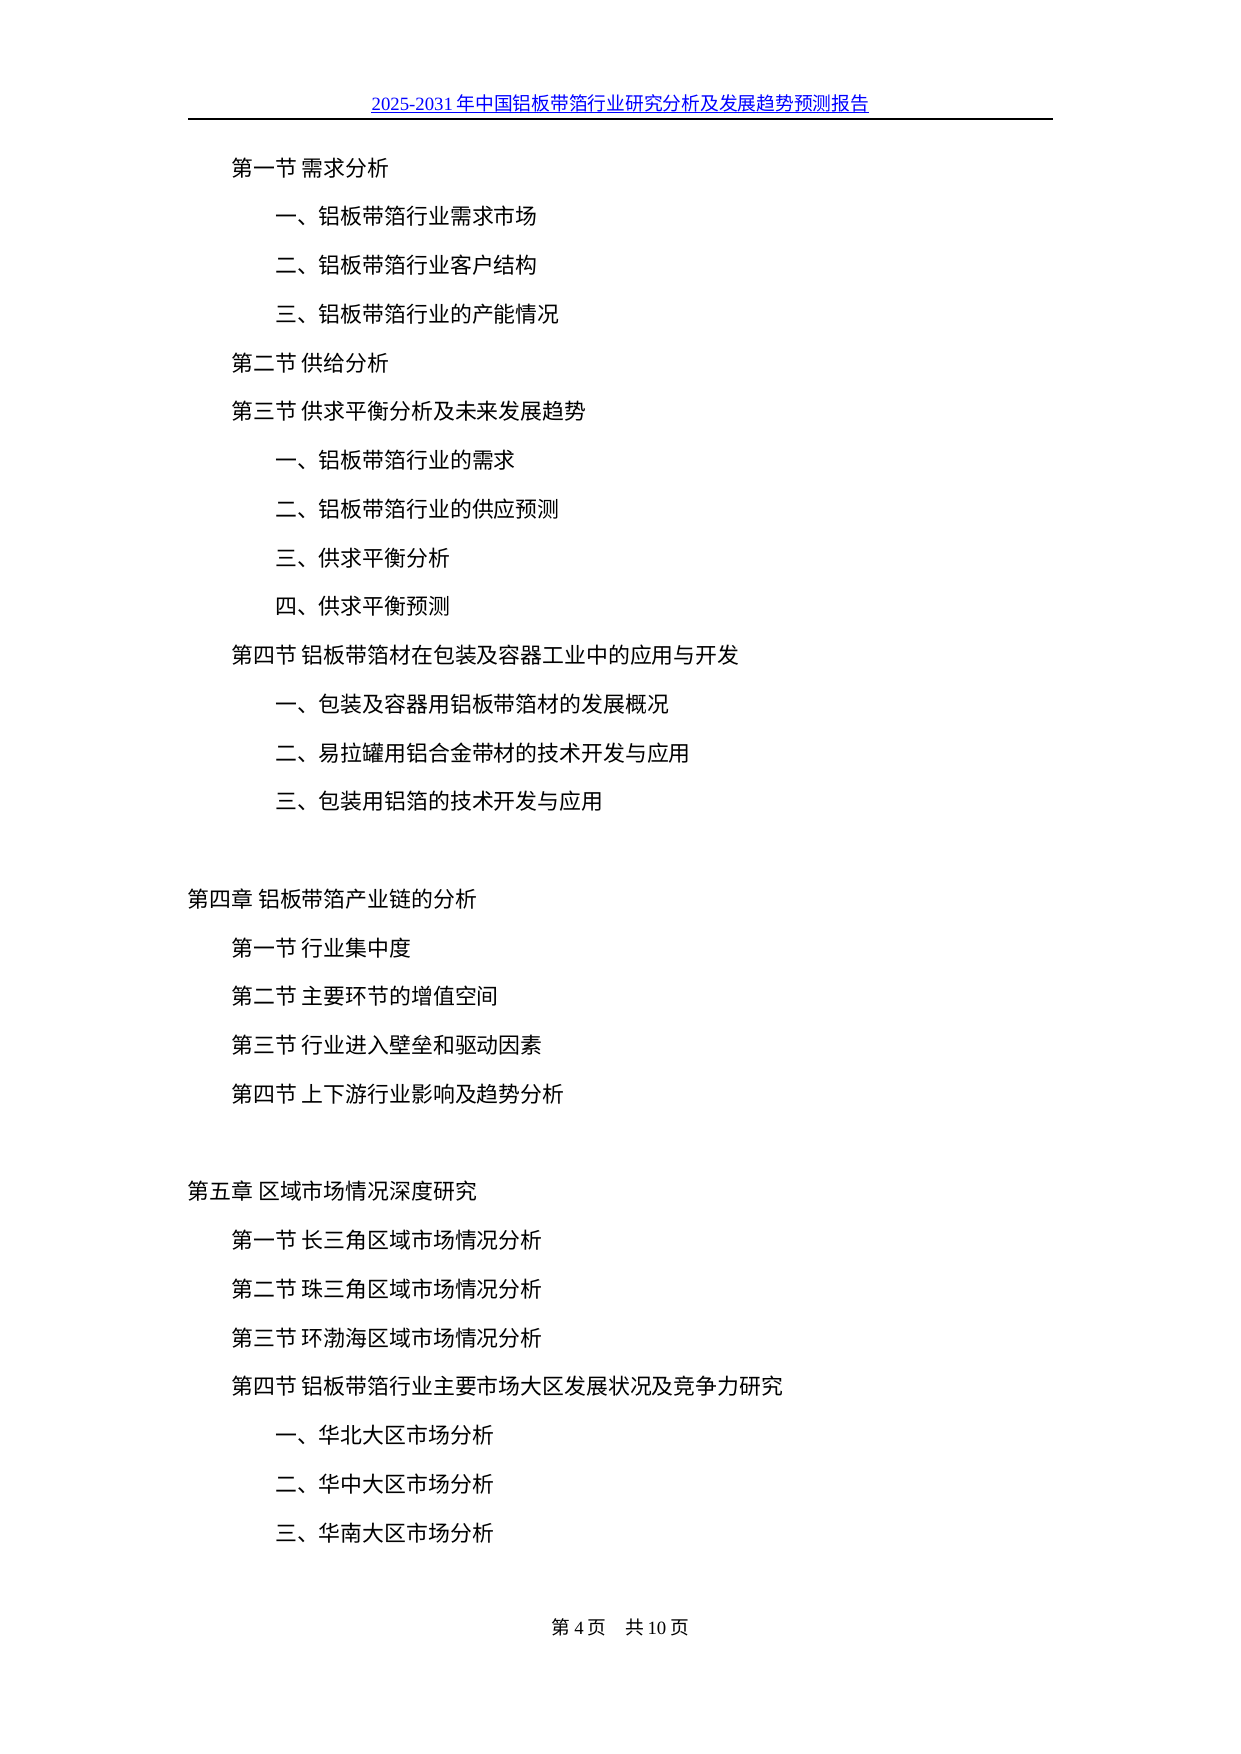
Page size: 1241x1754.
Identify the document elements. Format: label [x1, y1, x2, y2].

text [187, 150, 1053, 1548]
